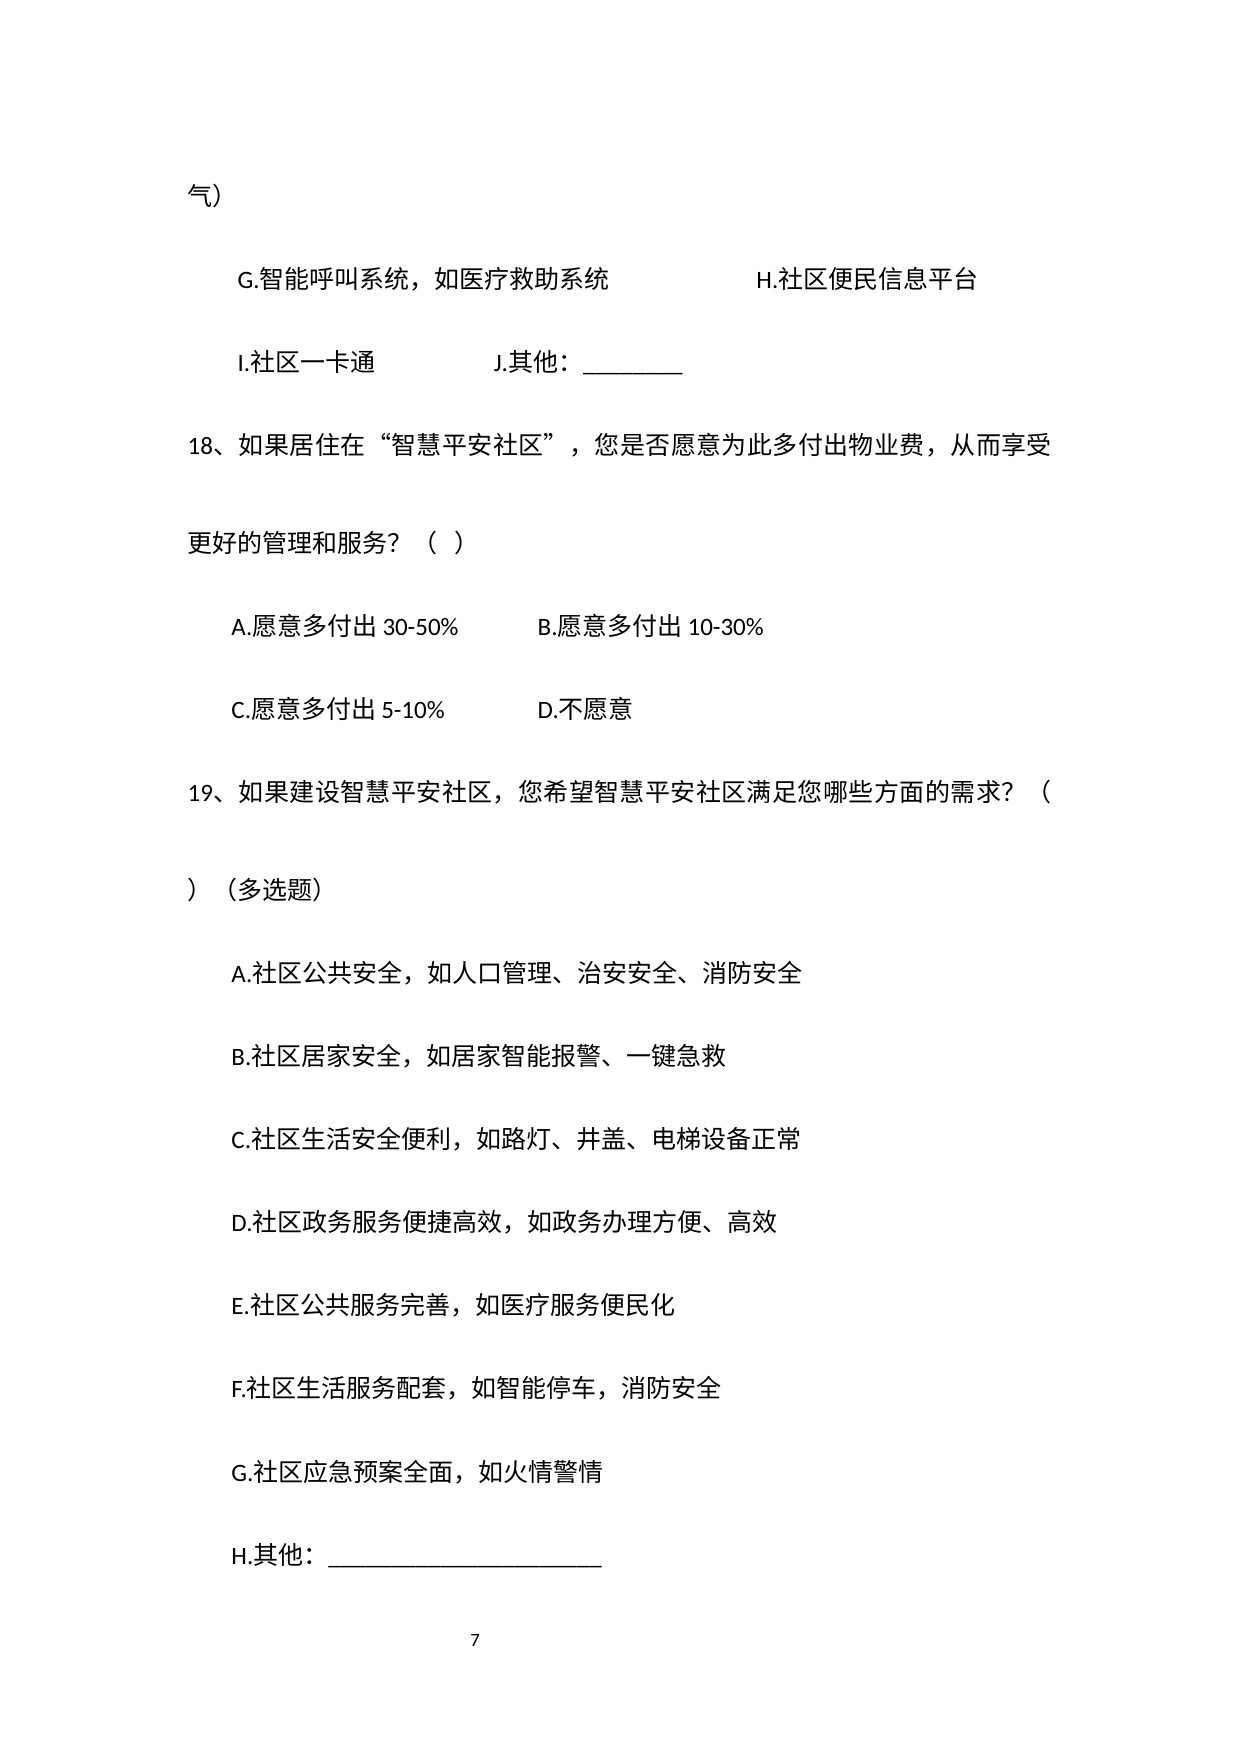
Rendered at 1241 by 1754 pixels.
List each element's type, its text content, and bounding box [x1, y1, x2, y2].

text A.愿意多付出30-50% B.愿意多付出10-30% [187, 592, 1053, 657]
text G.社区应急预案全面，如火情警情 [187, 1438, 1053, 1503]
text G.智能呼叫系统，如医疗救助系统 H.社区便民信息平台 [187, 245, 1053, 310]
text C.社区生活安全便利，如路灯、井盖、电梯设备正常 [187, 1105, 1053, 1170]
text 19、如果建设智慧平安社区，您希望智慧平安社区满足您哪些方面的需求？（ ）（多选题） [187, 758, 1053, 921]
text H.其他：______________________ [187, 1521, 1053, 1586]
text E.社区公共服务完善，如医疗服务便民化 [187, 1271, 1053, 1336]
text B.社区居家安全，如居家智能报警、一键急救 [187, 1022, 1053, 1087]
text C.愿意多付出5-10% D.不愿意 [187, 675, 1053, 740]
text 18、如果居住在“智慧平安社区”，您是否愿意为此多付出物业费，从而享受更好的管理和服务？（ ） [187, 411, 1053, 574]
text D.社区政务服务便捷高效，如政务办理方便、高效 [187, 1188, 1053, 1253]
text F.社区生活服务配套，如智能停车，消防安全 [187, 1354, 1053, 1419]
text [187, 162, 1053, 227]
text A.社区公共安全，如人口管理、治安安全、消防安全 [187, 939, 1053, 1004]
text I.社区一卡通 J.其他：________ [187, 328, 1053, 393]
